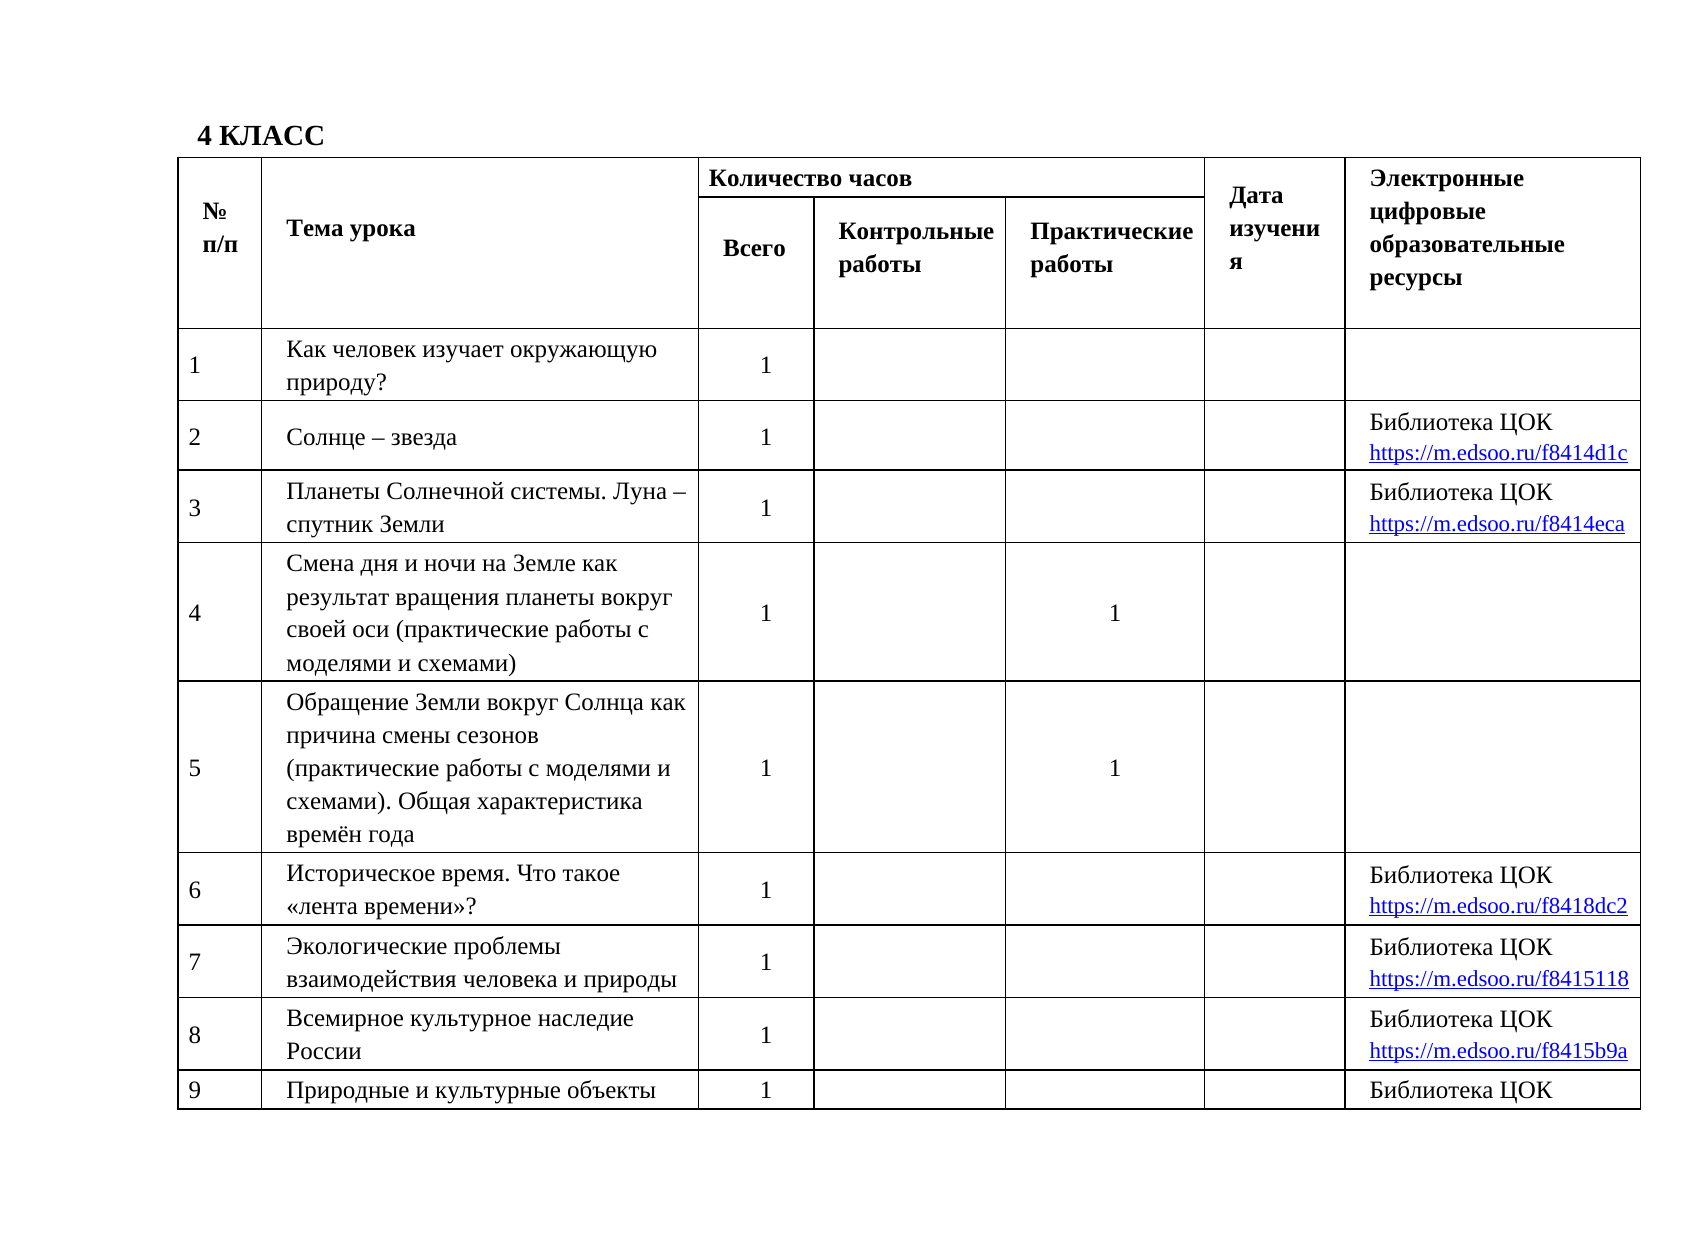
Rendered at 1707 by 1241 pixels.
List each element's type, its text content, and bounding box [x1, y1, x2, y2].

table_cell [815, 926, 1005, 996]
table_cell [1205, 1071, 1344, 1108]
table_cell [815, 853, 1005, 924]
table_header № п/п [179, 158, 261, 327]
table_cell [1205, 682, 1344, 852]
text 4 КЛАСС [190, 118, 1618, 152]
table_cell [1006, 853, 1204, 924]
table_cell 3 [179, 471, 261, 542]
table_cell 5 [179, 682, 261, 852]
table_cell [1006, 926, 1204, 996]
table_cell 1 [699, 1071, 813, 1108]
table_cell 1 [699, 401, 813, 469]
table_cell [815, 471, 1005, 542]
table_cell Историческое время. Что такое «лента времени»? [262, 853, 698, 924]
table_cell 1 [699, 926, 813, 996]
table_cell [1006, 471, 1204, 542]
table_cell [1346, 682, 1640, 852]
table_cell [262, 1071, 698, 1108]
table_cell Планеты Солнечной системы. Луна – спутник Земли [262, 471, 698, 542]
table_cell [815, 682, 1005, 852]
table_cell Библиотека ЦОК https://m.edsoo.ru/f8415118 [1346, 926, 1640, 996]
table_cell [1205, 998, 1344, 1069]
table_cell 1 [1006, 682, 1204, 852]
table_cell [1205, 471, 1344, 542]
table_cell Контрольные работы [815, 198, 1005, 327]
table_cell [1346, 329, 1640, 400]
table_cell Всего [699, 198, 813, 327]
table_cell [1346, 1071, 1640, 1108]
table_header Дата изучения [1205, 158, 1344, 327]
table_cell [1346, 543, 1640, 680]
table_header Электронные цифровые образовательные ресурсы [1346, 158, 1640, 327]
table_cell Экологические проблемы взаимодействия человека и природы [262, 926, 698, 996]
table_cell [1205, 853, 1344, 924]
table_cell 4 [179, 543, 261, 680]
table_cell [1006, 401, 1204, 469]
table_cell [1205, 543, 1344, 680]
table_header Тема урока [262, 158, 698, 327]
table_cell Как человек изучает окружающую природу? [262, 329, 698, 400]
table_cell Смена дня и ночи на Земле как результат вращения планеты вокруг своей оси (практические работы с моделями и схемами) [262, 543, 698, 680]
table_cell [815, 401, 1005, 469]
table_cell Практические работы [1006, 198, 1204, 327]
table_cell 1 [1006, 543, 1204, 680]
table_cell [815, 1071, 1005, 1108]
table_cell 1 [699, 471, 813, 542]
table_cell 7 [179, 926, 261, 996]
table_cell [1006, 1071, 1204, 1108]
table_cell Обращение Земли вокруг Солнца как причина смены сезонов (практические работы с моделями и схемами). Общая характеристика времён года [262, 682, 698, 852]
table_cell [1006, 329, 1204, 400]
table_cell Библиотека ЦОК https://m.edsoo.ru/f8415b9a [1346, 998, 1640, 1069]
table_cell 2 [179, 401, 261, 469]
table_cell Солнце – звезда [262, 401, 698, 469]
table_cell [1006, 998, 1204, 1069]
table_cell [1205, 401, 1344, 469]
table_cell 8 [179, 998, 261, 1069]
table_cell Библиотека ЦОК https://m.edsoo.ru/f8414d1c [1346, 401, 1640, 469]
table_cell [815, 543, 1005, 680]
table_cell 1 [179, 329, 261, 400]
table_cell 1 [699, 853, 813, 924]
table_cell Библиотека ЦОК https://m.edsoo.ru/f8418dc2 [1346, 853, 1640, 924]
table_cell [815, 329, 1005, 400]
table_cell 1 [699, 329, 813, 400]
table_cell 6 [179, 853, 261, 924]
table_cell 1 [699, 682, 813, 852]
table_cell Всемирное культурное наследие России [262, 998, 698, 1069]
table_cell 1 [699, 543, 813, 680]
table_cell [1205, 329, 1344, 400]
table_cell Библиотека ЦОК https://m.edsoo.ru/f8414eca [1346, 471, 1640, 542]
table_cell [815, 998, 1005, 1069]
table_cell [1205, 926, 1344, 996]
table_cell 9 [179, 1071, 261, 1108]
table_header Количество часов [699, 158, 1204, 196]
table_cell 1 [699, 998, 813, 1069]
